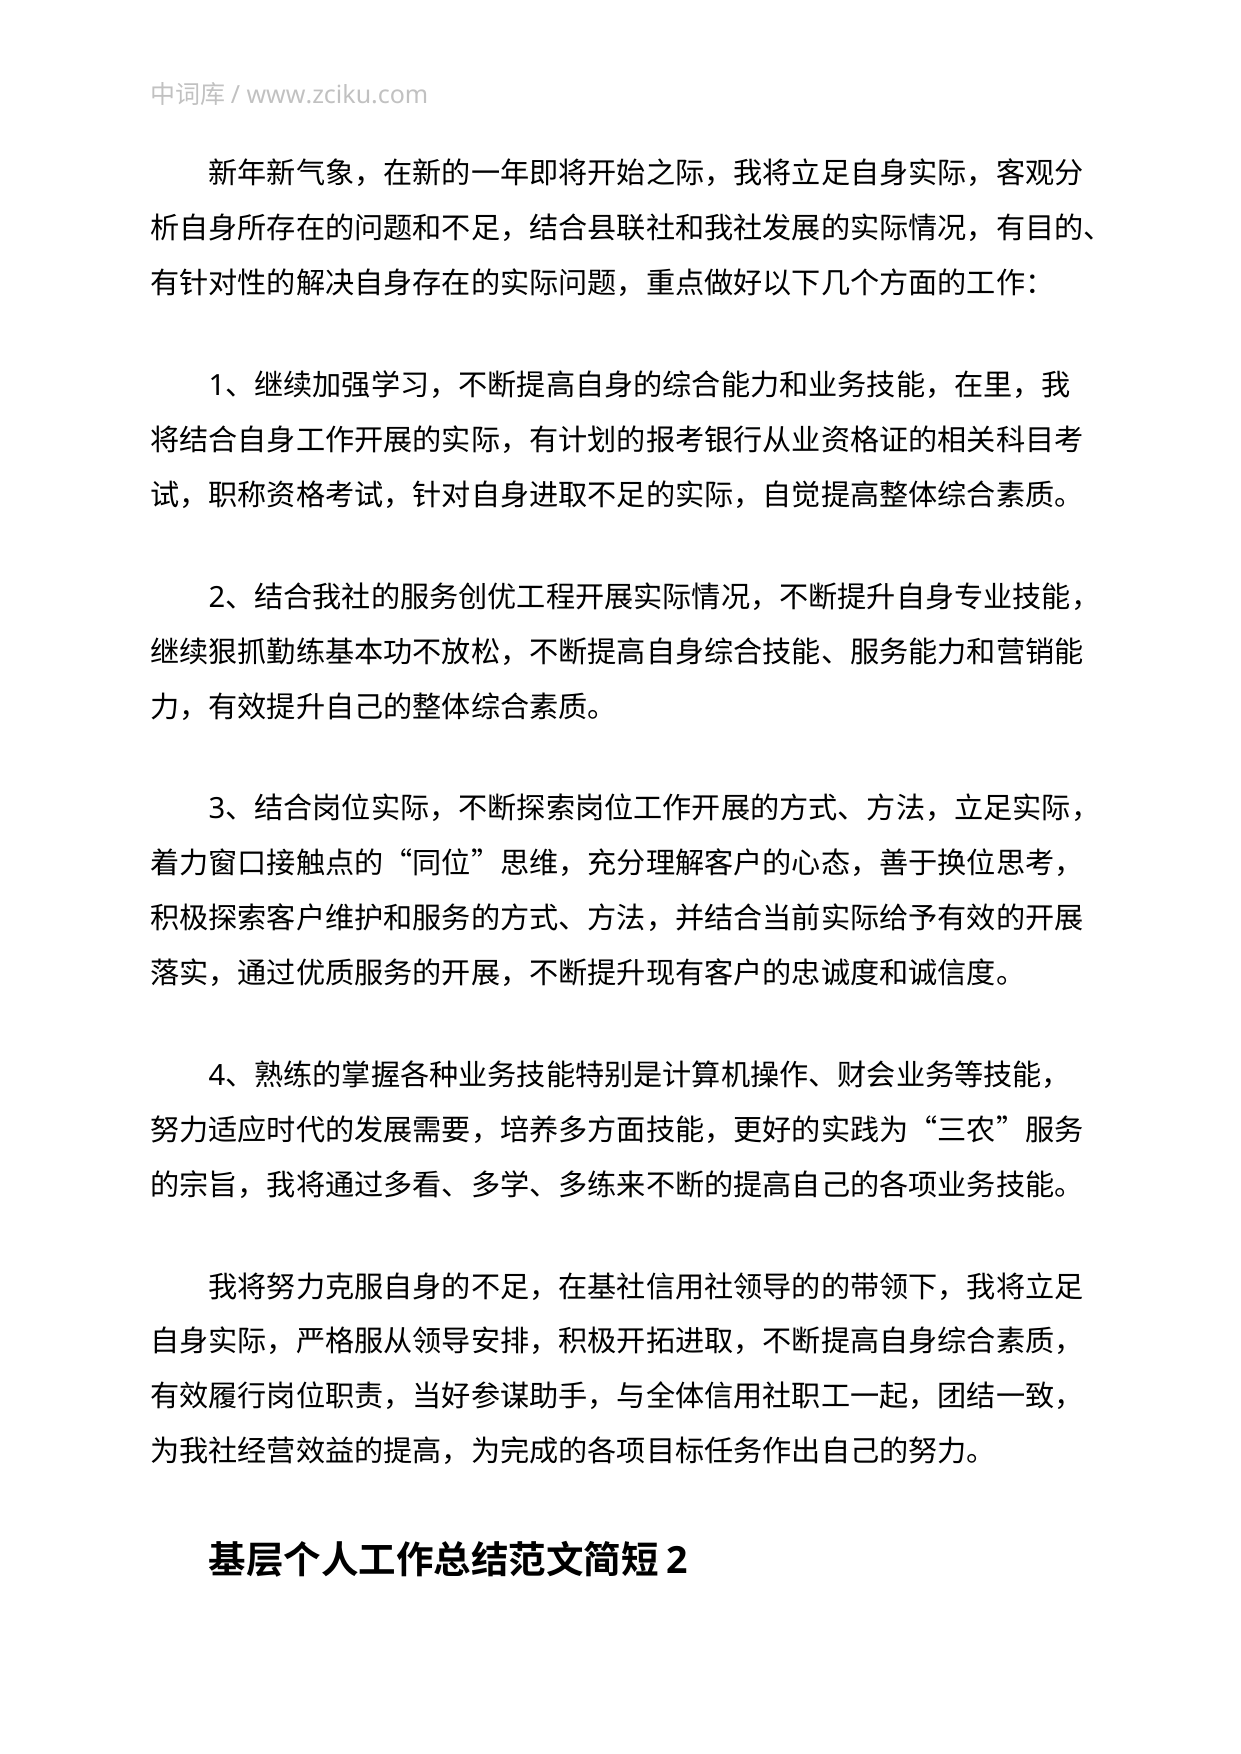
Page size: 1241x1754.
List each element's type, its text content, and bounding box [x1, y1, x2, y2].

text 基层个人工作总结范文简短2 [150, 1529, 1090, 1584]
text 3、结合岗位实际，不断探索岗位工作开展的方式、方法，立足实际，着力窗口接触点的“同位”思维，充分理解客户的心态，善于换位思考，积极探索客户维护和服务的方式、方法，并结合当前实际给予有效的开展落实，通过优质服务的开展，不断提升现有客户的忠诚度和诚信度。 [150, 785, 1090, 992]
text 我将努力克服自身的不足，在基社信用社领导的的带领下，我将立足自身实际，严格服从领导安排，积极开拓进取，不断提高自身综合素质，有效履行岗位职责，当好参谋助手，与全体信用社职工一起，团结一致，为我社经营效益的提高，为完成的各项目标任务作出自己的努力。 [150, 1263, 1090, 1470]
text 新年新气象，在新的一年即将开始之际，我将立足自身实际，客观分析自身所存在的问题和不足，结合县联社和我社发展的实际情况，有目的、有针对性的解决自身存在的实际问题，重点做好以下几个方面的工作： [150, 150, 1090, 302]
text 1、继续加强学习，不断提高自身的综合能力和业务技能，在里，我将结合自身工作开展的实际，有计划的报考银行从业资格证的相关科目考试，职称资格考试，针对自身进取不足的实际，自觉提高整体综合素质。 [150, 362, 1090, 514]
text 2、结合我社的服务创优工程开展实际情况，不断提升自身专业技能，继续狠抓勤练基本功不放松，不断提高自身综合技能、服务能力和营销能力，有效提升自己的整体综合素质。 [150, 573, 1090, 725]
text 4、熟练的掌握各种业务技能特别是计算机操作、财会业务等技能，努力适应时代的发展需要，培养多方面技能，更好的实践为“三农”服务的宗旨，我将通过多看、多学、多练来不断的提高自己的各项业务技能。 [150, 1051, 1090, 1204]
